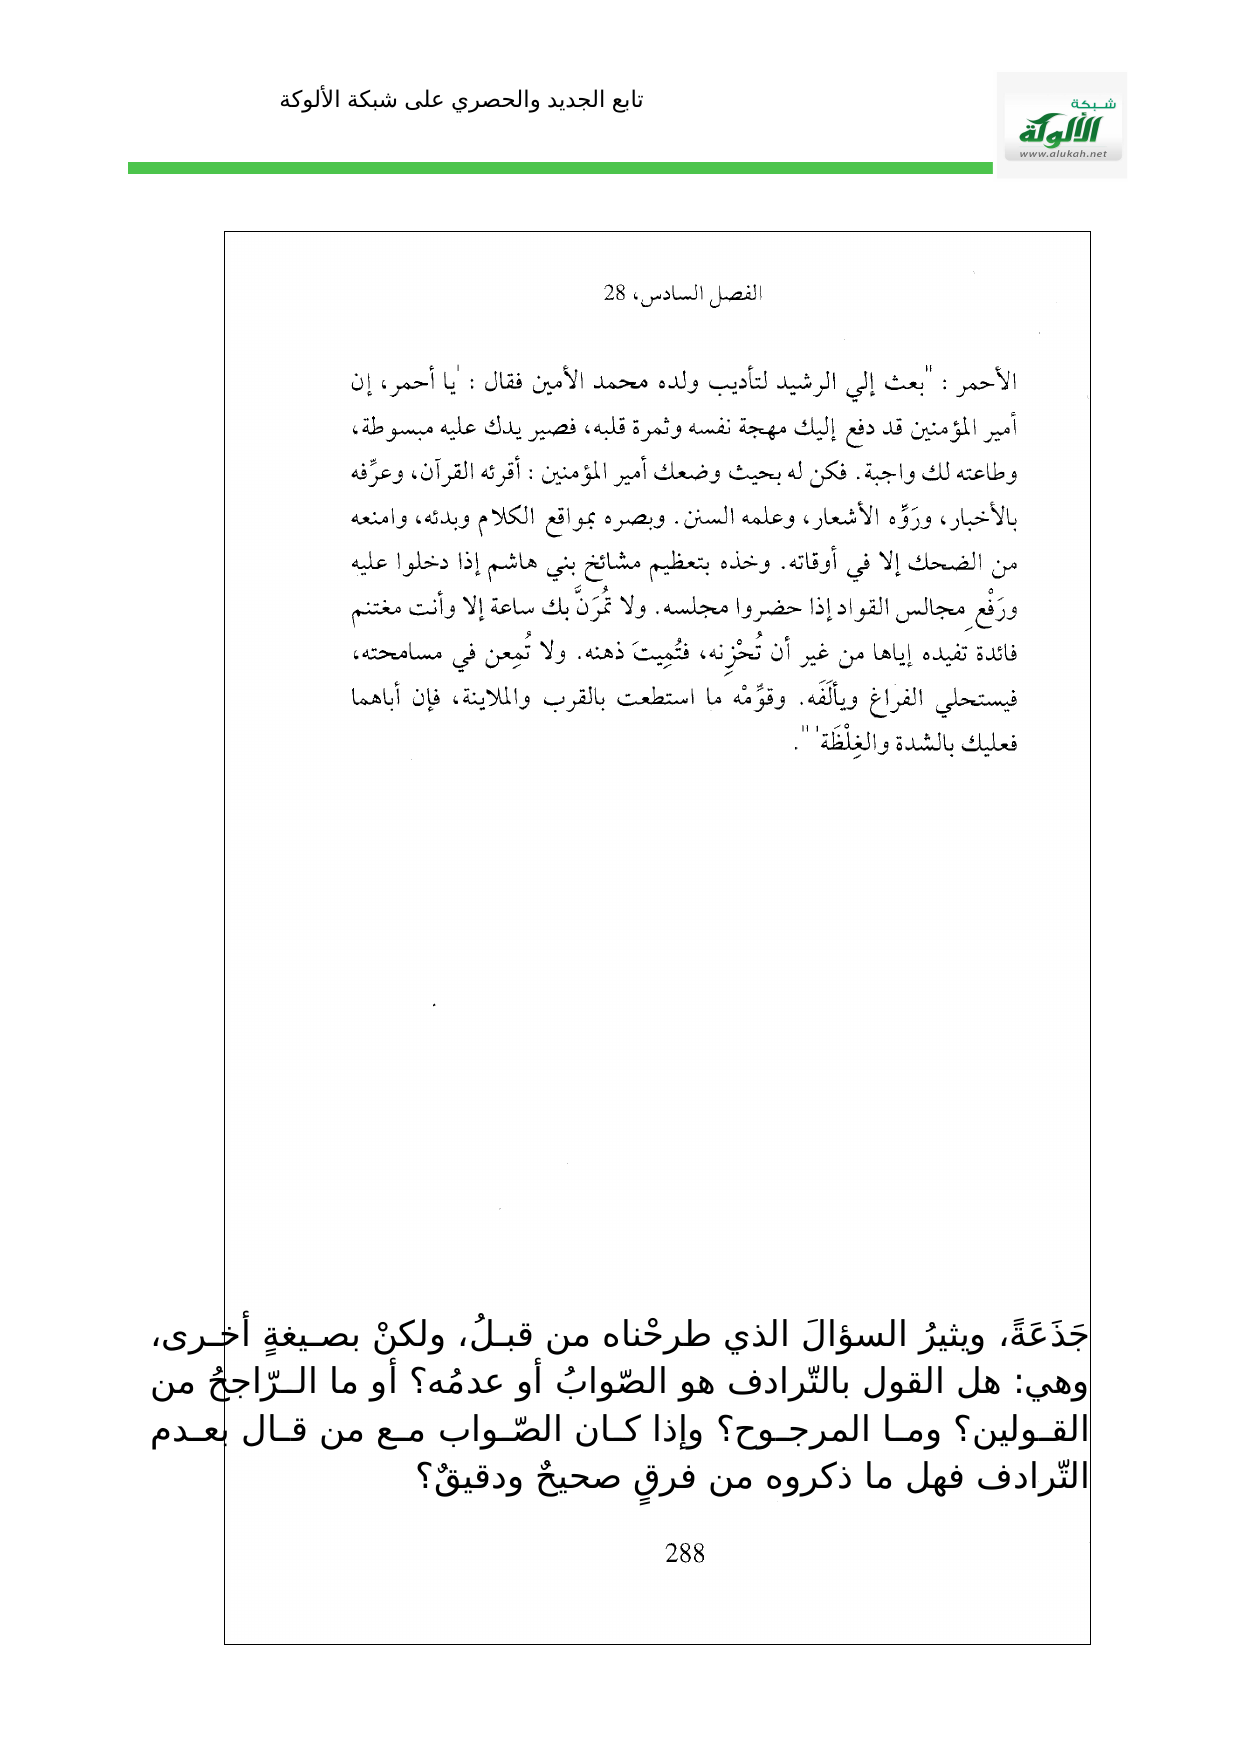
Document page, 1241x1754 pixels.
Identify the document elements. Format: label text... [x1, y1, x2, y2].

text ولا شكَّ أنّ اختلافَ العلماء على ذلك النّحو يجعلُ مسألةَ التّرادف وعدمه بين لفظي الرّدم والسّدّ معلّقةً، ويعيدُ المسألة جَذَعَةً، ويثيرُ السؤالَ الذي طرحْناه من قبلُ، ولكنْ بصيغةٍ أخرى، وهي: هل القول بالتّرادف هو الصّوابُ أو عدمُه؟ أو ما الرّاجحُ من القولين؟ وما المرجوح؟ وإذا كان الصّواب مع من قال بعدم التّرادف فهل ما ذكروه من فرقٍ صحيحٌ ودقيقٌ؟ [150, 1313, 1090, 1497]
